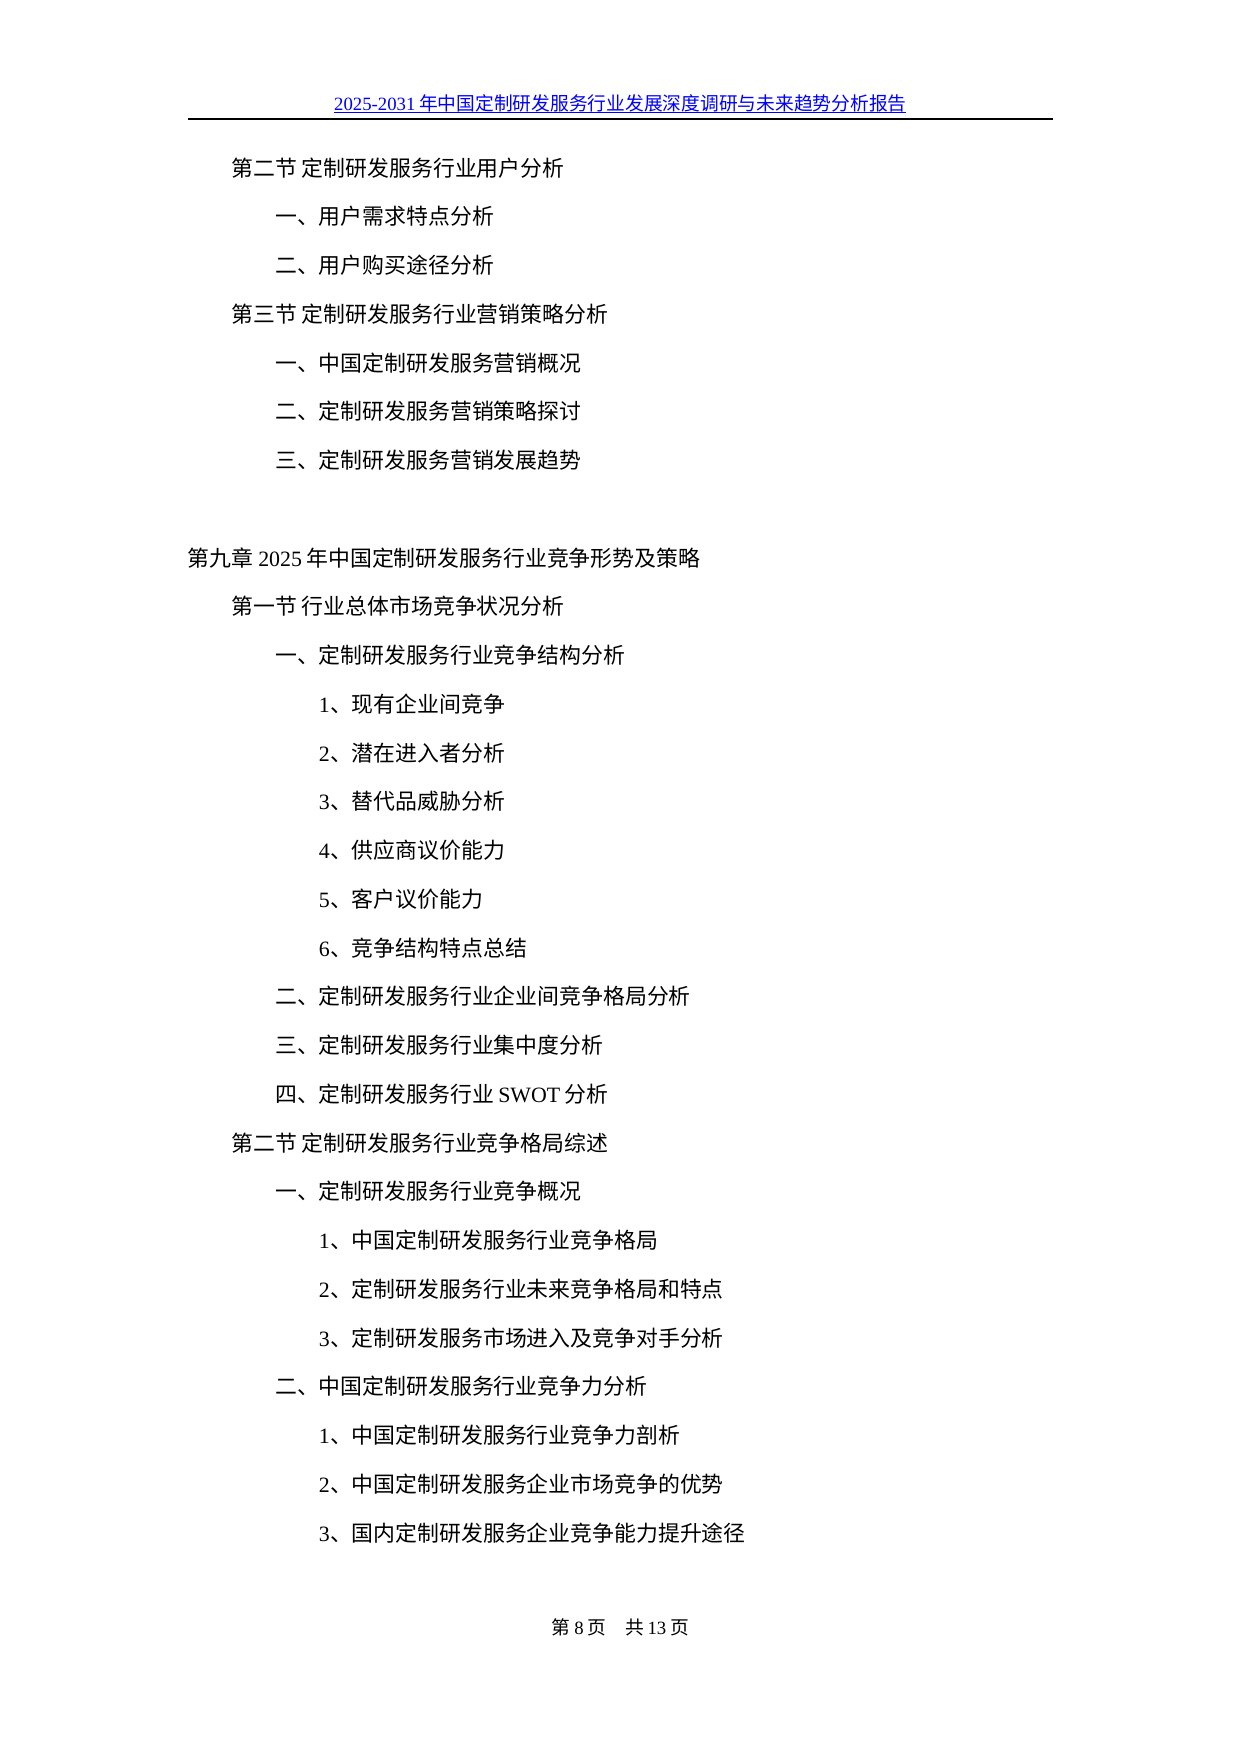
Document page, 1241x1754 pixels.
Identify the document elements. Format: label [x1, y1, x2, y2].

text [187, 150, 1053, 1548]
